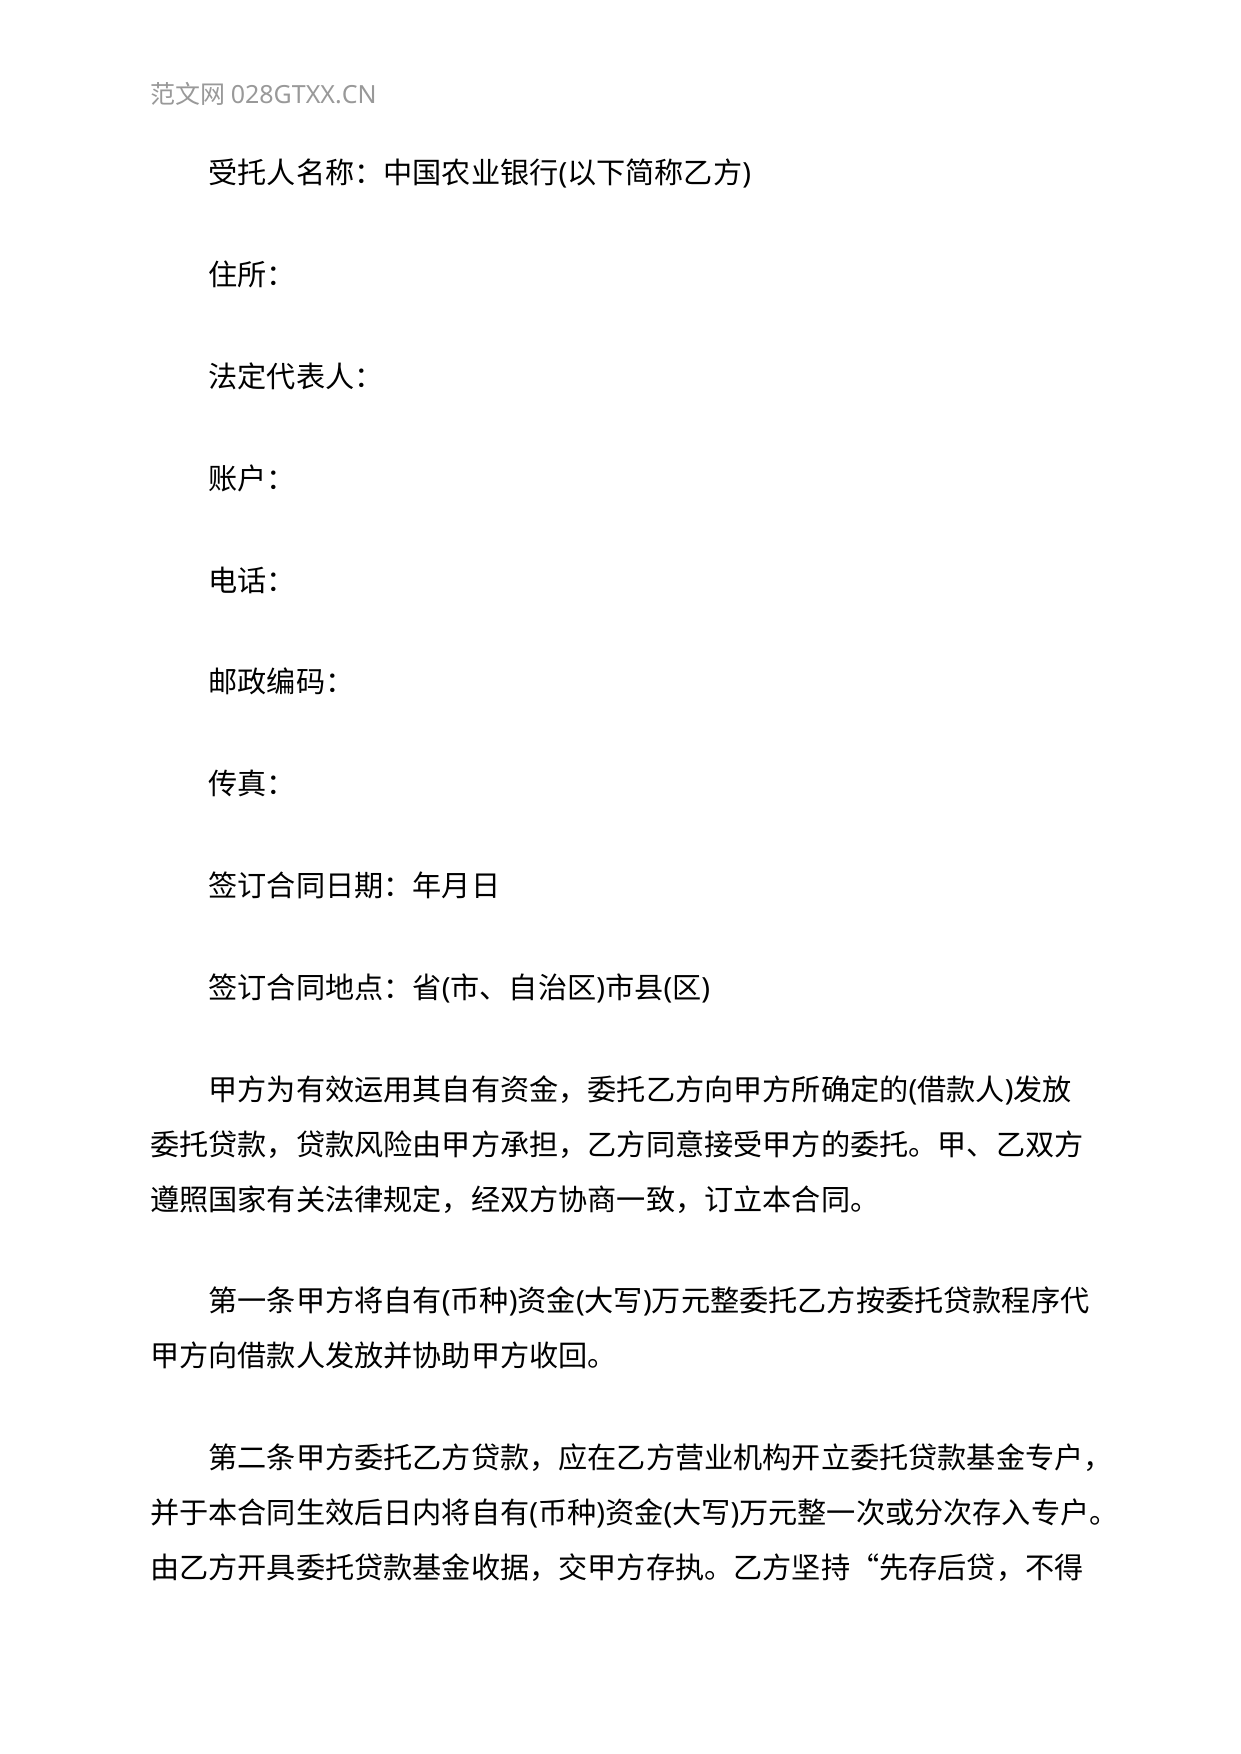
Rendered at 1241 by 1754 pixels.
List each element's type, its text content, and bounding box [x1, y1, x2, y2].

text 法定代表人： [150, 354, 1090, 396]
text 签订合同地点：省(市、自治区)市县(区) [150, 964, 1090, 1007]
text 住所： [150, 252, 1090, 294]
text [150, 1435, 1090, 1587]
text 电话： [150, 557, 1090, 599]
text 邮政编码： [150, 659, 1090, 701]
text 第一条甲方将自有(币种)资金(大写)万元整委托乙方按委托贷款程序代甲方向借款人发放并协助甲方收回。 [150, 1278, 1090, 1375]
text 签订合同日期：年月日 [150, 863, 1090, 905]
text 账户： [150, 456, 1090, 498]
text 受托人名称：中国农业银行(以下简称乙方) [150, 150, 1090, 192]
text 甲方为有效运用其自有资金，委托乙方向甲方所确定的(借款人)发放委托贷款，贷款风险由甲方承担，乙方同意接受甲方的委托。甲、乙双方遵照国家有关法律规定，经双方协商一致，订立本合同。 [150, 1066, 1090, 1218]
text 传真： [150, 761, 1090, 803]
